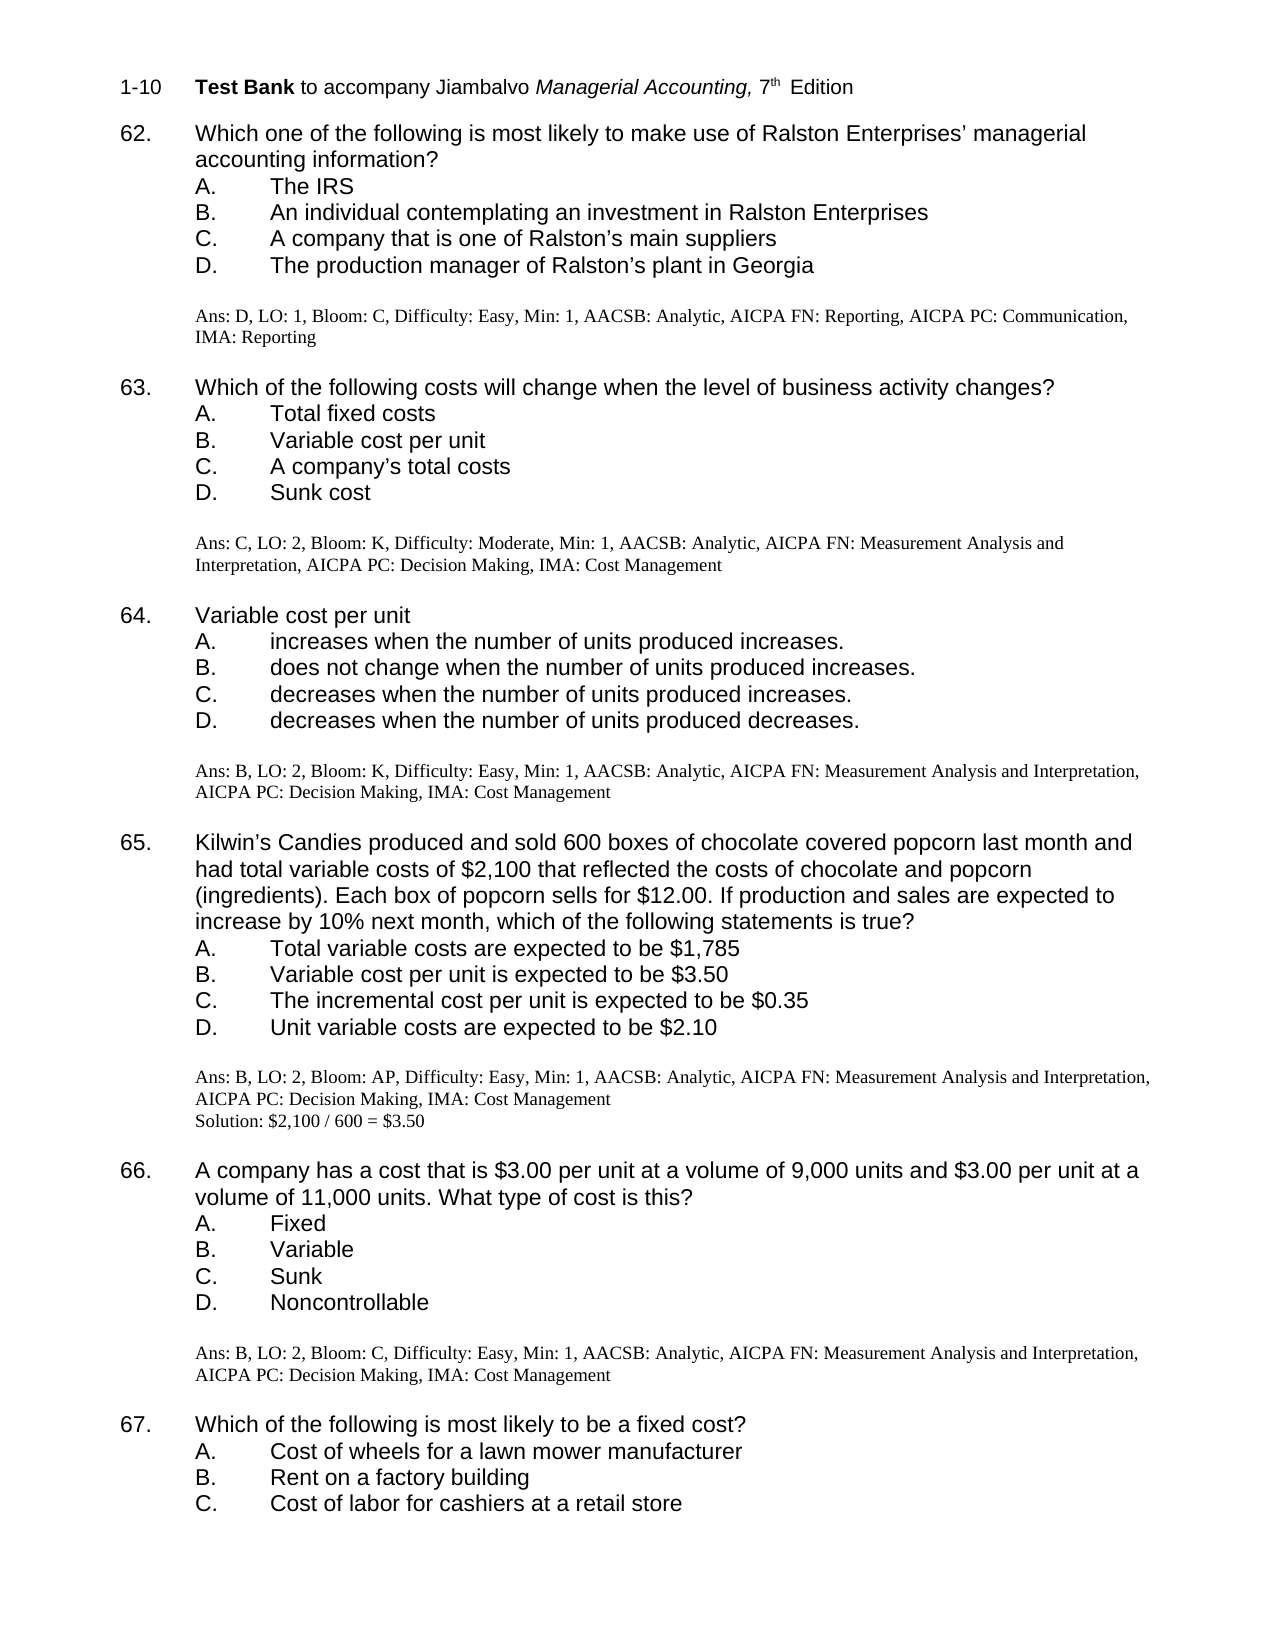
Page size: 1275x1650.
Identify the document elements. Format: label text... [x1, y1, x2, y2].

text D. Noncontrollable [195, 1289, 1155, 1316]
text C. decreases when the number of units produced increases. [195, 681, 1155, 707]
text Ans: C, LO: 2, Bloom: K, Difficulty: Moderate, Min: 1, AACSB: Analytic, AICPA FN: Measurement Analysis and Interpretation, AICPA PC: Decision Making, IMA: Cost Management [195, 532, 1155, 575]
text 65. Kilwin’s Candies produced and sold 600 boxes of chocolate covered popcorn last month and had total variable costs of $2,100 that reflected the costs of chocolate and popcorn (ingredients). Each box of popcorn sells for $12.00. If production and sales are expected to increase by 10% next month, which of the following statements is true? [120, 829, 1155, 934]
text Solution: $2,100 / 600 = $3.50 [195, 1109, 1155, 1131]
text C. Cost of labor for cashiers at a retail store [195, 1490, 1155, 1517]
text Ans: B, LO: 2, Bloom: K, Difficulty: Easy, Min: 1, AACSB: Analytic, AICPA FN: Measurement Analysis and Interpretation, AICPA PC: Decision Making, IMA: Cost Management [195, 760, 1155, 803]
text 62. Which one of the following is most likely to make use of Ralston Enterprises’ managerial accounting information? [120, 120, 1155, 173]
text A. Total fixed costs [195, 400, 1155, 427]
text 64. Variable cost per unit [120, 602, 1155, 628]
text 66. A company has a cost that is $3.00 per unit at a volume of 9,000 units and $3.00 per unit at a volume of 11,000 units. What type of cost is this? [120, 1157, 1155, 1210]
text C. A company that is one of Ralston’s main suppliers [195, 225, 1155, 252]
text A. Cost of wheels for a lawn mower manufacturer [195, 1438, 1155, 1464]
text B. Variable [195, 1236, 1155, 1263]
text D. Sunk cost [195, 479, 1155, 506]
text A. increases when the number of units produced increases. [195, 628, 1155, 654]
text C. A company’s total costs [195, 453, 1155, 479]
text D. The production manager of Ralston’s plant in Georgia [195, 252, 1155, 278]
text D. Unit variable costs are expected to be $2.10 [195, 1014, 1155, 1040]
text C. Sunk [195, 1263, 1155, 1289]
text B. does not change when the number of units produced increases. [195, 654, 1155, 681]
text D. decreases when the number of units produced decreases. [195, 707, 1155, 733]
text C. The incremental cost per unit is expected to be $0.35 [195, 987, 1155, 1014]
text 67. Which of the following is most likely to be a fixed cost? [120, 1411, 1155, 1438]
text B. Variable cost per unit is expected to be $3.50 [195, 961, 1155, 987]
text 63. Which of the following costs will change when the level of business activity changes? [120, 374, 1155, 400]
text B. An individual contemplating an investment in Ralston Enterprises [195, 199, 1155, 225]
text A. Total variable costs are expected to be $1,785 [195, 934, 1155, 961]
text B. Variable cost per unit [195, 427, 1155, 453]
text Ans: B, LO: 2, Bloom: AP, Difficulty: Easy, Min: 1, AACSB: Analytic, AICPA FN: Measurement Analysis and Interpretation, AICPA PC: Decision Making, IMA: Cost Management [195, 1066, 1155, 1109]
text A. Fixed [195, 1210, 1155, 1236]
text B. Rent on a factory building [195, 1464, 1155, 1490]
text A. The IRS [195, 173, 1155, 199]
text Ans: D, LO: 1, Bloom: C, Difficulty: Easy, Min: 1, AACSB: Analytic, AICPA FN: Reporting, AICPA PC: Communication, IMA: Reporting [195, 304, 1155, 348]
